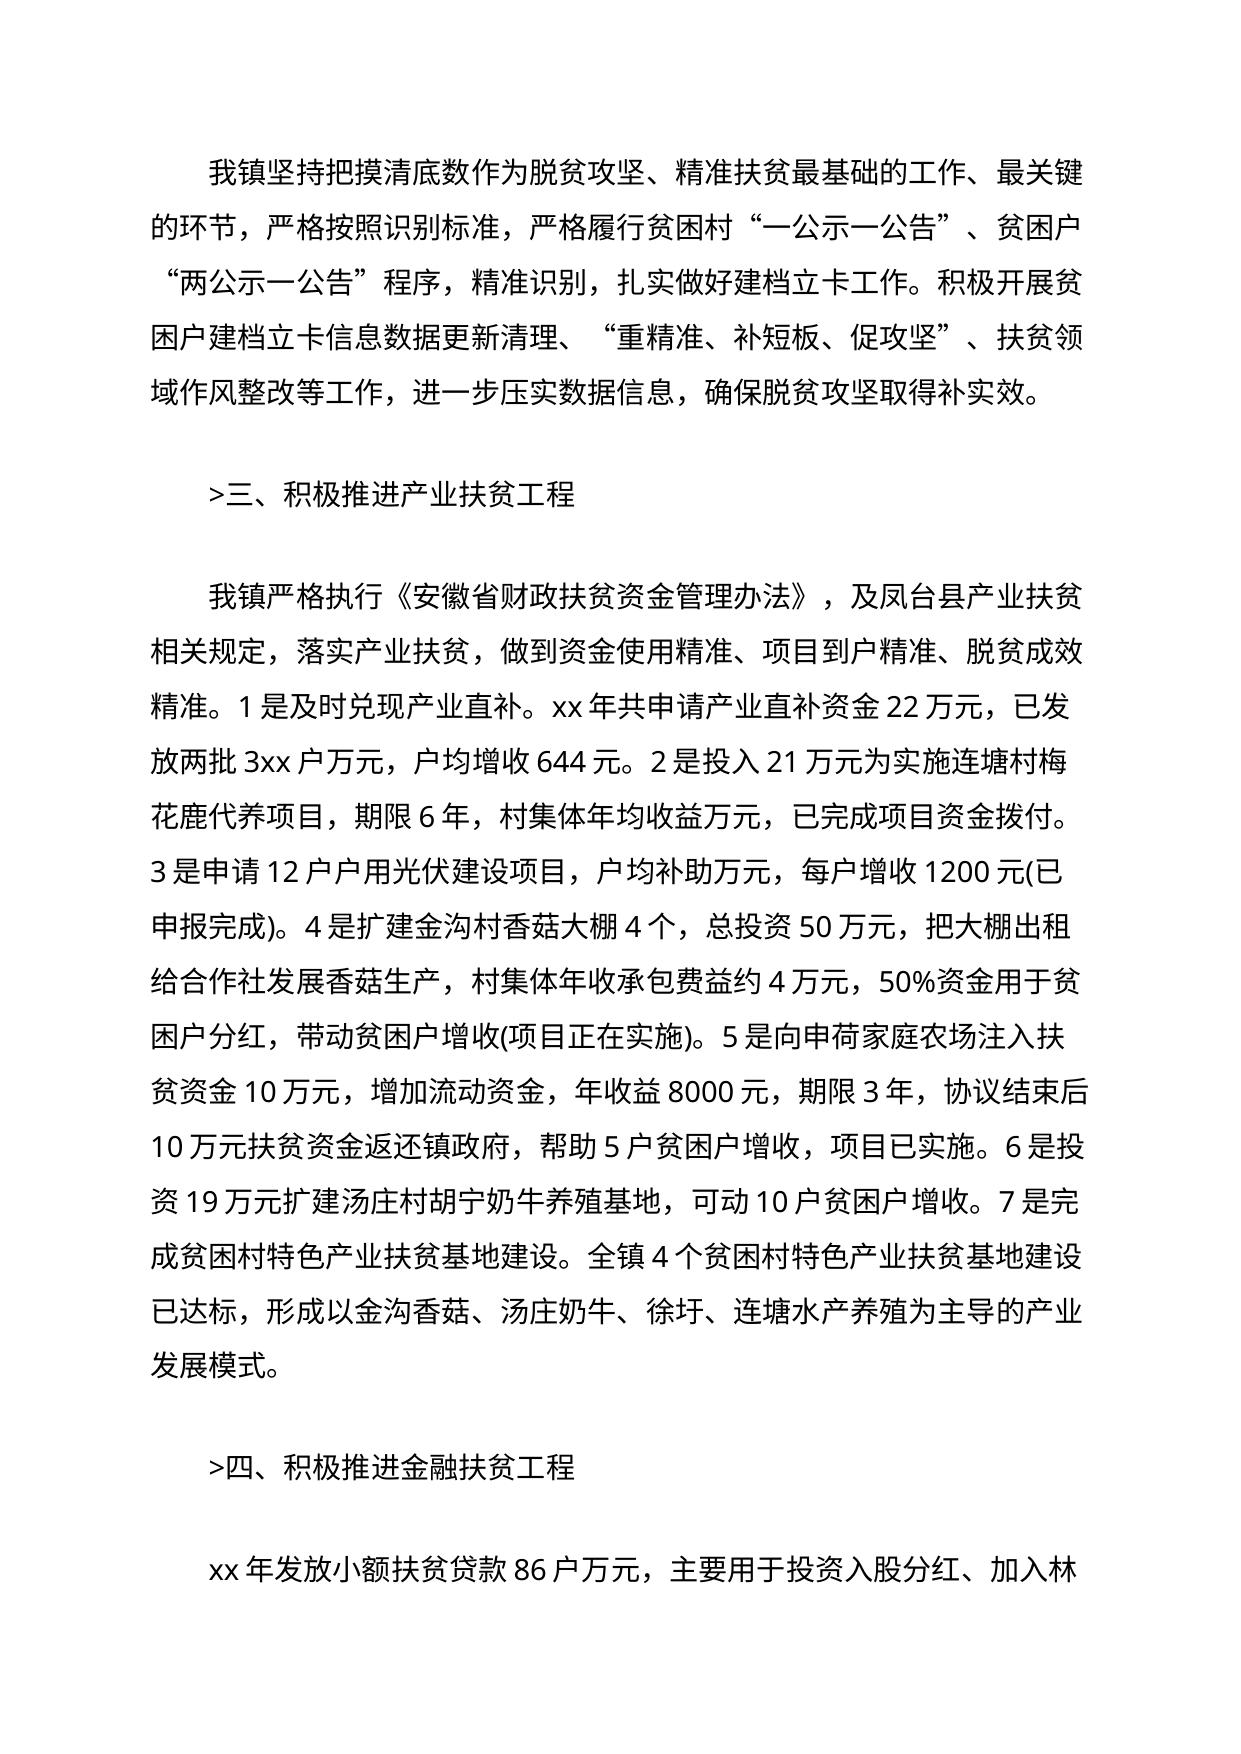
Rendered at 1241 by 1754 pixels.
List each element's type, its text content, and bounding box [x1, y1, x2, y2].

text 我镇坚持把摸清底数作为脱贫攻坚、精准扶贫最基础的工作、最关键的环节，严格按照识别标准，严格履行贫困村“一公示一公告”、贫困户“两公示一公告”程序，精准识别，扎实做好建档立卡工作。积极开展贫困户建档立卡信息数据更新清理、“重精准、补短板、促攻坚”、扶贫领域作风整改等工作，进一步压实数据信息，确保脱贫攻坚取得补实效。 [150, 150, 1090, 412]
text 我镇严格执行《安徽省财政扶贫资金管理办法》，及凤台县产业扶贫相关规定，落实产业扶贫，做到资金使用精准、项目到户精准、脱贫成效精准。1是及时兑现产业直补。xx年共申请产业直补资金22万元，已发放两批3xx户万元，户均增收644元。2是投入21万元为实施连塘村梅花鹿代养项目，期限6年，村集体年均收益万元，已完成项目资金拨付。3是申请12户户用光伏建设项目，户均补助万元，每户增收1200元(已申报完成)。4是扩建金沟村香菇大棚4个，总投资50万元，把大棚出租给合作社发展香菇生产，村集体年收承包费益约4万元，50%资金用于贫困户分红，带动贫困户增收(项目正在实施)。5是向申荷家庭农场注入扶贫资金10万元，增加流动资金，年收益8000元，期限3年，协议结束后10万元扶贫资金返还镇政府，帮助5户贫困户增收，项目已实施。6是投资19万元扩建汤庄村胡宁奶牛养殖基地，可动10户贫困户增收。7是完成贫困村特色产业扶贫基地建设。全镇4个贫困村特色产业扶贫基地建设已达标，形成以金沟香菇、汤庄奶牛、徐圩、连塘水产养殖为主导的产业发展模式。 [150, 573, 1090, 1385]
text >三、积极推进产业扶贫工程 [150, 471, 1090, 514]
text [150, 1547, 1090, 1589]
text >四、积极推进金融扶贫工程 [150, 1445, 1090, 1487]
